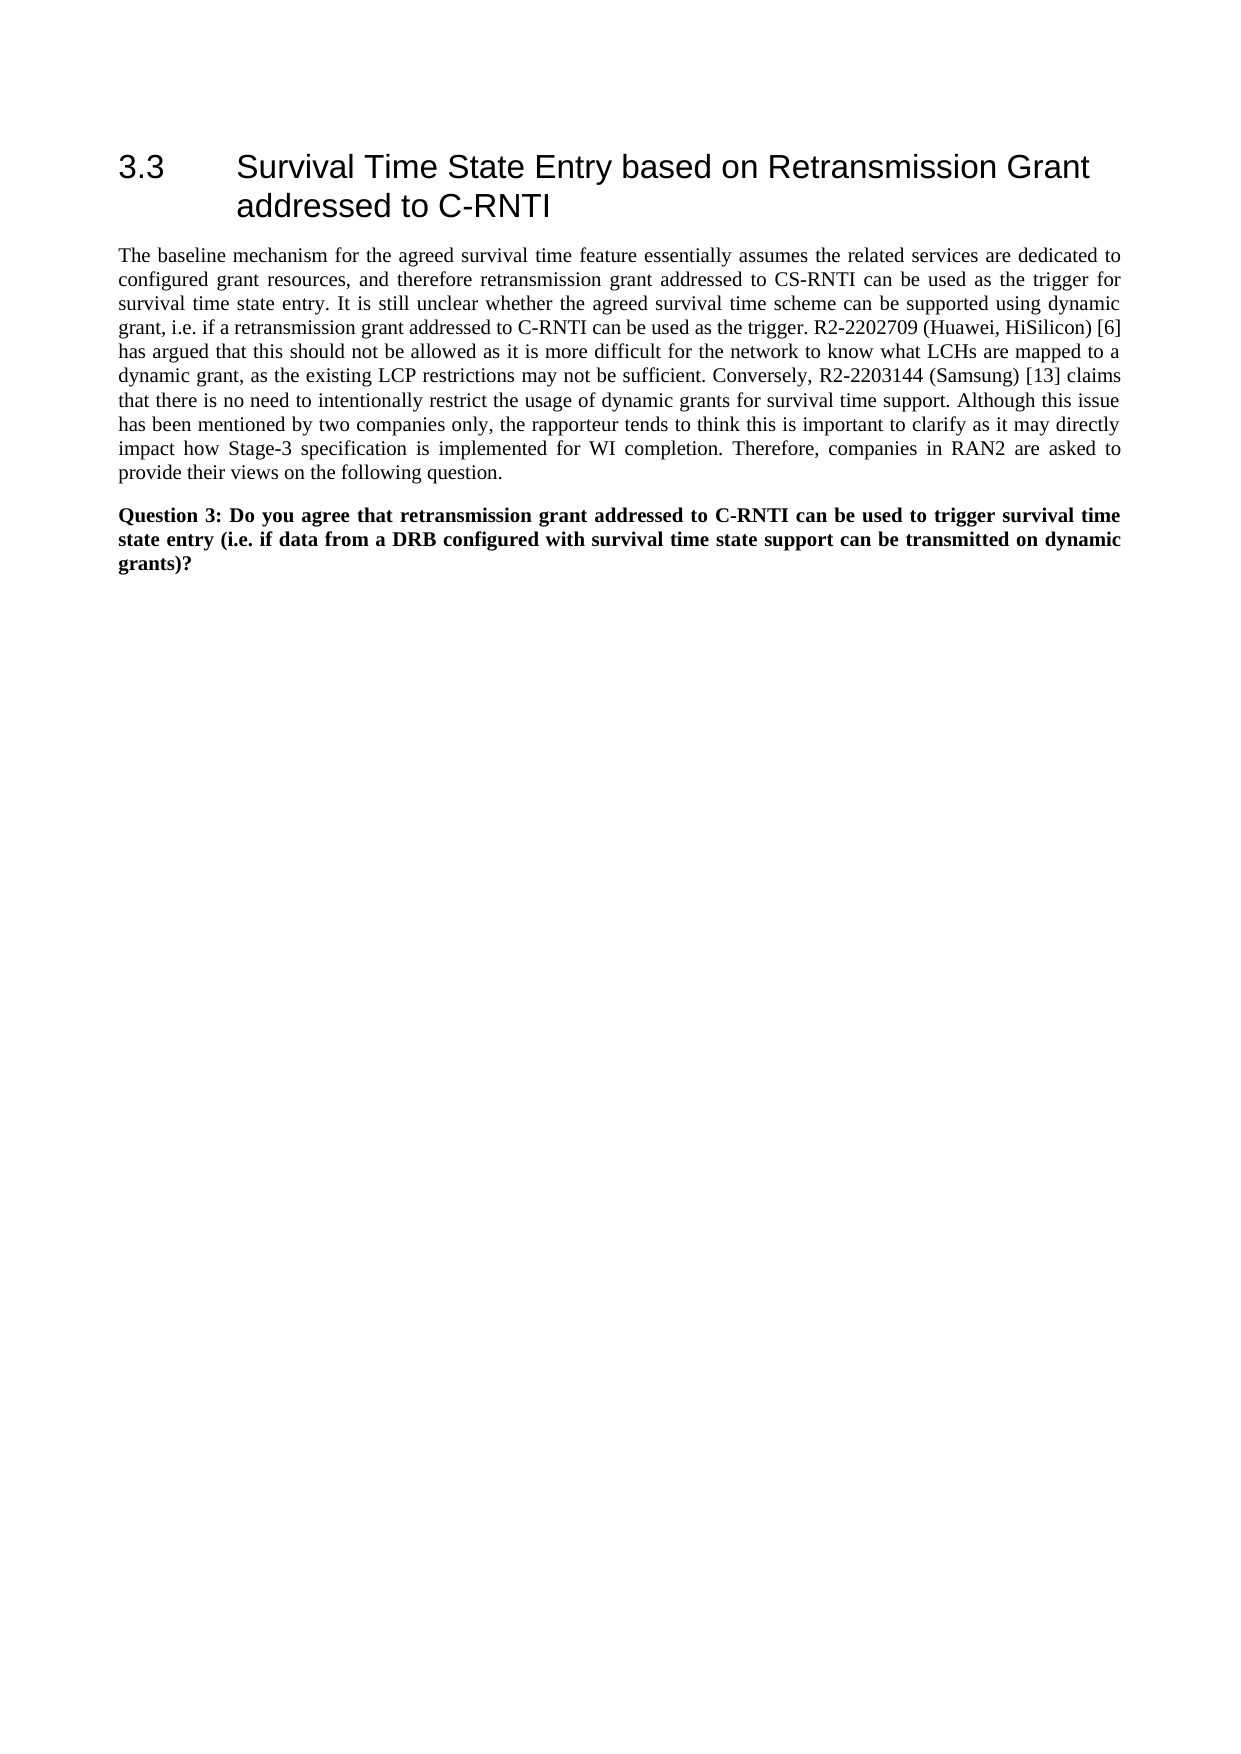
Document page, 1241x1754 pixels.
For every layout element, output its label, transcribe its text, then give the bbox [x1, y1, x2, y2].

text Question 3: Do you agree that retransmission grant addressed to C-RNTI can be used to trigger survival time state entry (i.e. if data from a DRB configured with survival time state support can be transmitted on dynamic grants)? [118, 502, 1122, 575]
subtitle 3.3 Survival Time State Entry based on Retransmission Grant addressed to C-RNTI [118, 147, 1122, 224]
text The baseline mechanism for the agreed survival time feature essentially assumes the related services are dedicated to configured grant resources, and therefore retransmission grant addressed to CS-RNTI can be used as the trigger for survival time state entry. It is still unclear whether the agreed survival time scheme can be supported using dynamic grant, i.e. if a retransmission grant addressed to C-RNTI can be used as the trigger. R2-2202709 (Huawei, HiSilicon) [6] has argued that this should not be allowed as it is more difficult for the network to know what LCHs are mapped to a dynamic grant, as the existing LCP restrictions may not be sufficient. Conversely, R2-2203144 (Samsung) [13] claims that there is no need to intentionally restrict the usage of dynamic grants for survival time support. Although this issue has been mentioned by two companies only, the rapporteur tends to think this is important to clarify as it may directly impact how Stage-3 specification is implemented for WI completion. Therefore, companies in RAN2 are asked to provide their views on the following question. [118, 243, 1122, 484]
